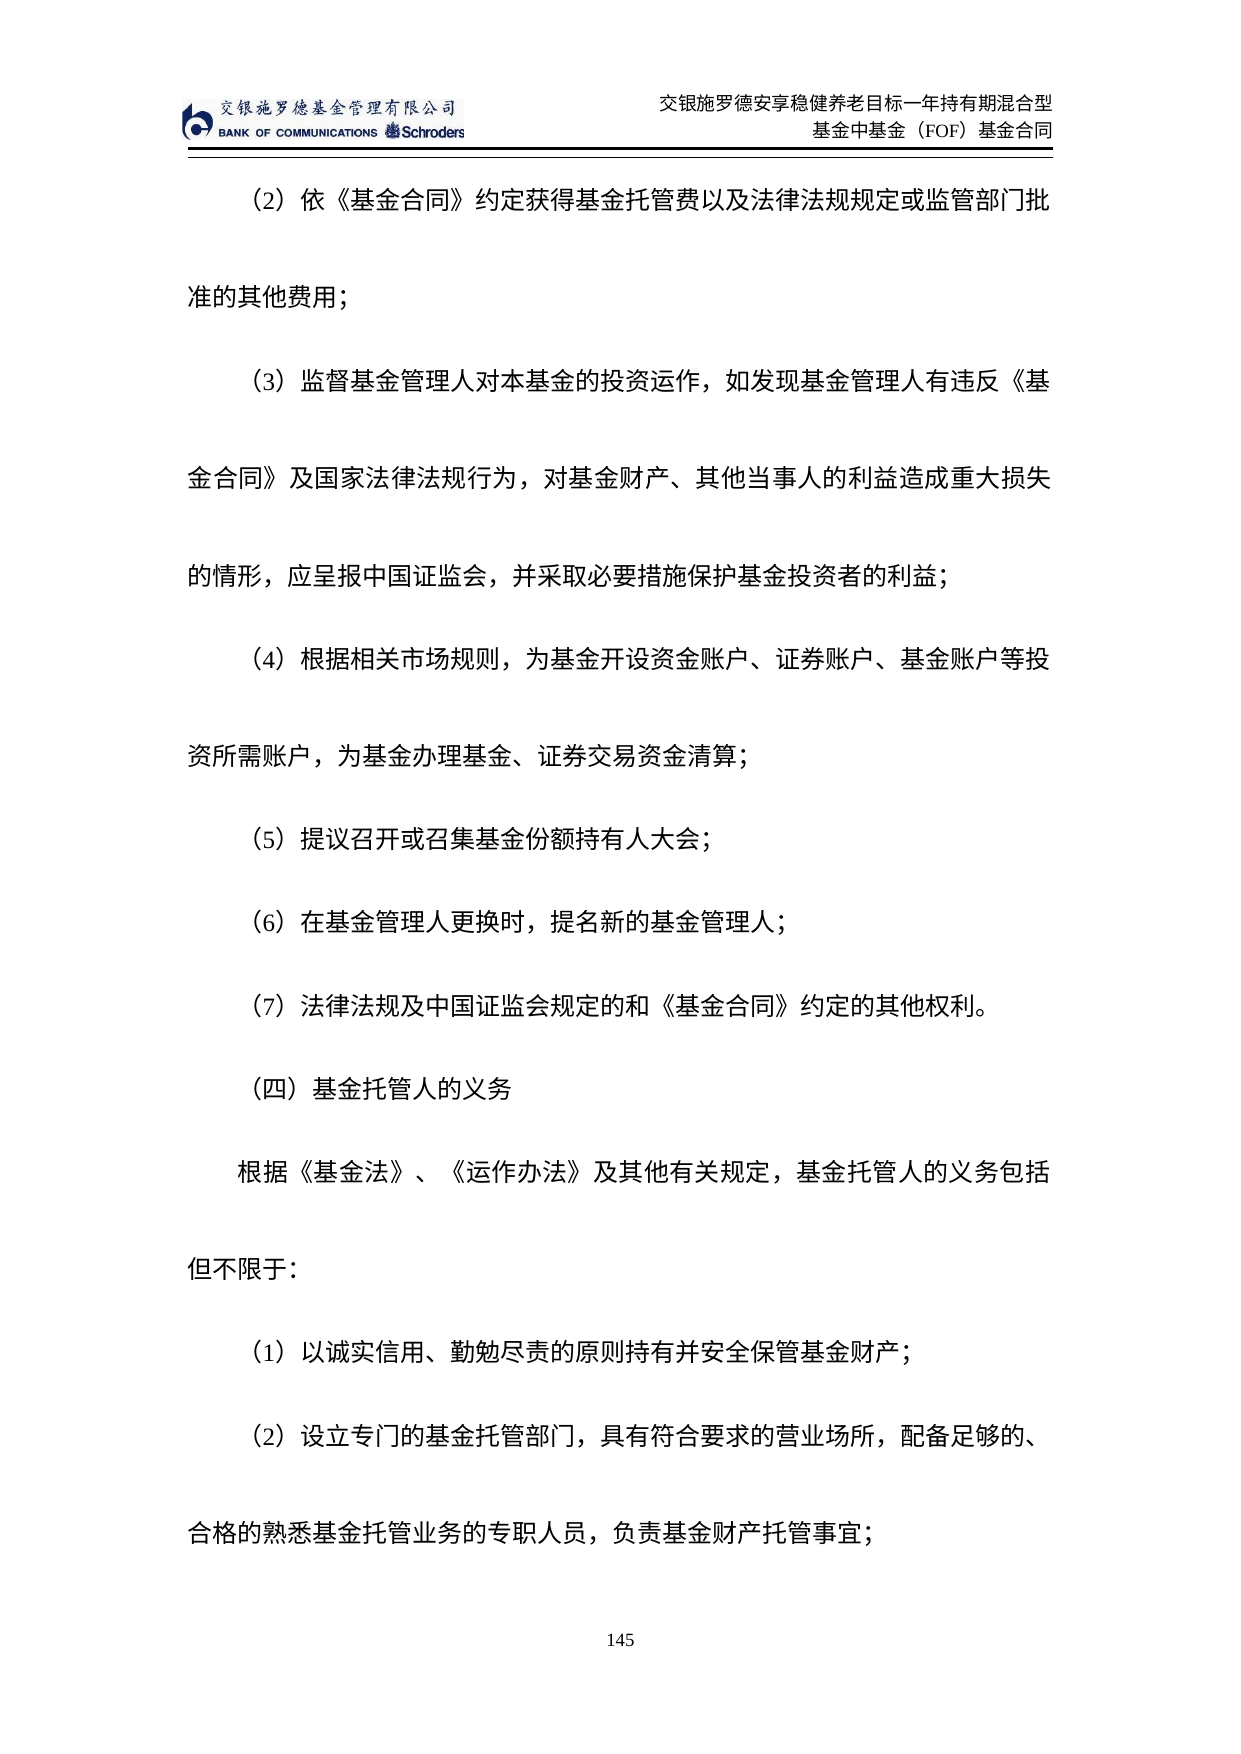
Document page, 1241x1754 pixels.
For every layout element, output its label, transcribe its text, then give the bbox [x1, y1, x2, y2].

text （2）依《基金合同》约定获得基金托管费以及法律法规规定或监管部门批准的其他费用； [187, 166, 1053, 328]
text （2）设立专门的基金托管部门，具有符合要求的营业场所，配备足够的、合格的熟悉基金托管业务的专职人员，负责基金财产托管事宜； [187, 1402, 1053, 1564]
text （5）提议召开或召集基金份额持有人大会； [187, 805, 1053, 870]
text （7）法律法规及中国证监会规定的和《基金合同》约定的其他权利。 [187, 972, 1053, 1037]
text 根据《基金法》、《运作办法》及其他有关规定，基金托管人的义务包括但不限于： [187, 1138, 1053, 1300]
text （1）以诚实信用、勤勉尽责的原则持有并安全保管基金财产； [187, 1318, 1053, 1383]
text （四）基金托管人的义务 [187, 1055, 1053, 1120]
text （4）根据相关市场规则，为基金开设资金账户、证券账户、基金账户等投资所需账户，为基金办理基金、证券交易资金清算； [187, 625, 1053, 787]
picture [182, 99, 464, 140]
text （6）在基金管理人更换时，提名新的基金管理人； [187, 888, 1053, 953]
text （3）监督基金管理人对本基金的投资运作，如发现基金管理人有违反《基金合同》及国家法律法规行为，对基金财产、其他当事人的利益造成重大损失的情形，应呈报中国证监会，并采取必要措施保护基金投资者的利益； [187, 347, 1053, 607]
